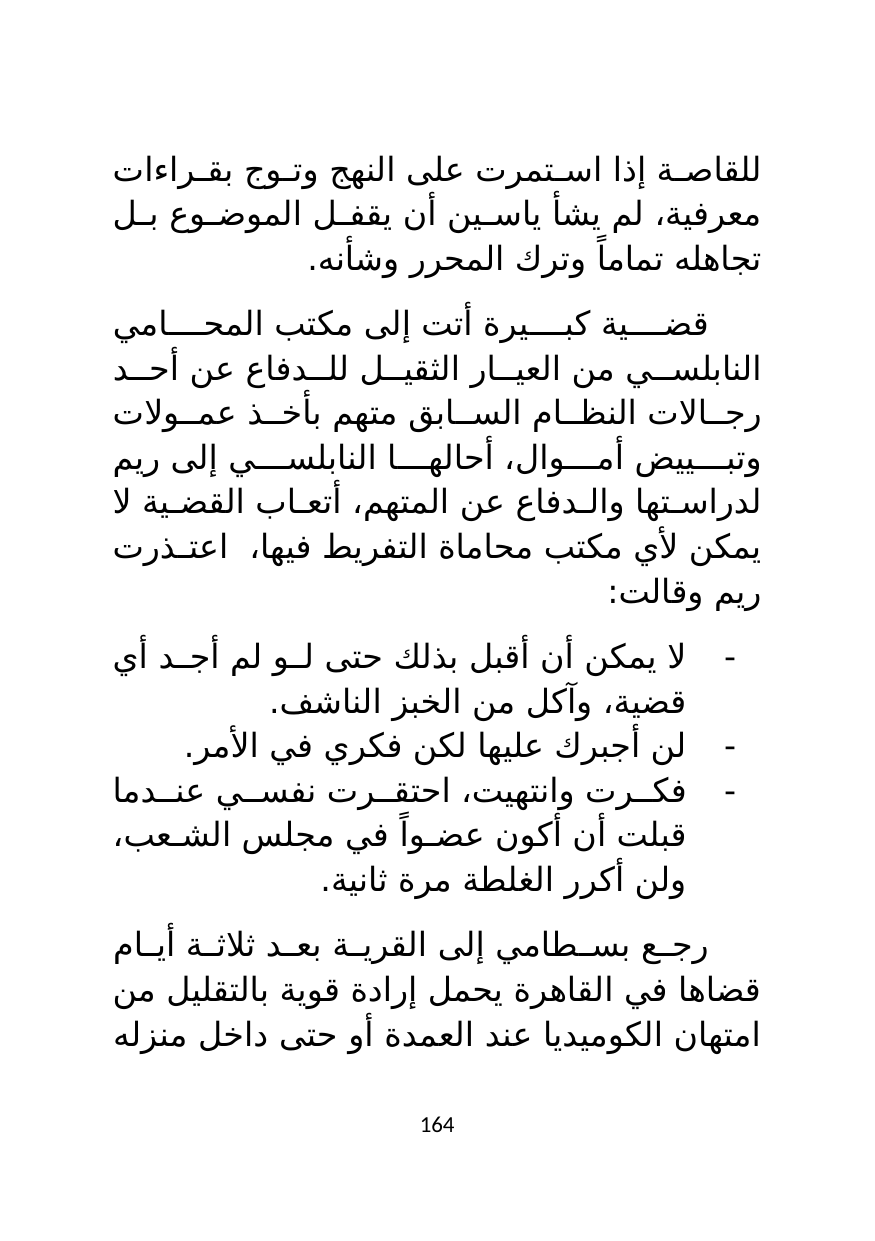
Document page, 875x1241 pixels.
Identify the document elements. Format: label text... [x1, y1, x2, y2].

list لا يمكن أن أقبل بذلك حتى لو لم أجد أي قضية، وآكل من الخبز الناشف. [112, 637, 724, 721]
list فكرت وانتهيت، احتقرت نفسي عندما قبلت أن أكون عضواً في مجلس الشعب، ولن أكرر الغلطة مرة ثانية. [112, 771, 724, 899]
text قضية كبيرة أتت إلى مكتب المحامي النابلسي من العيار الثقيل للدفاع عن أحد رجالات النظام السابق متهم بأخذ عمولات وتبييض أموال، أحالها النابلسي إلى ريم لدراستها والدفاع عن المتهم، أتعاب القضية لا يمكن لأي مكتب محاماة التفريط فيها، اعتذرت ريم وقالت: [112, 304, 762, 611]
list لن أجبرك عليها لكن فكري في الأمر. [112, 727, 724, 766]
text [112, 150, 762, 278]
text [112, 926, 762, 1054]
